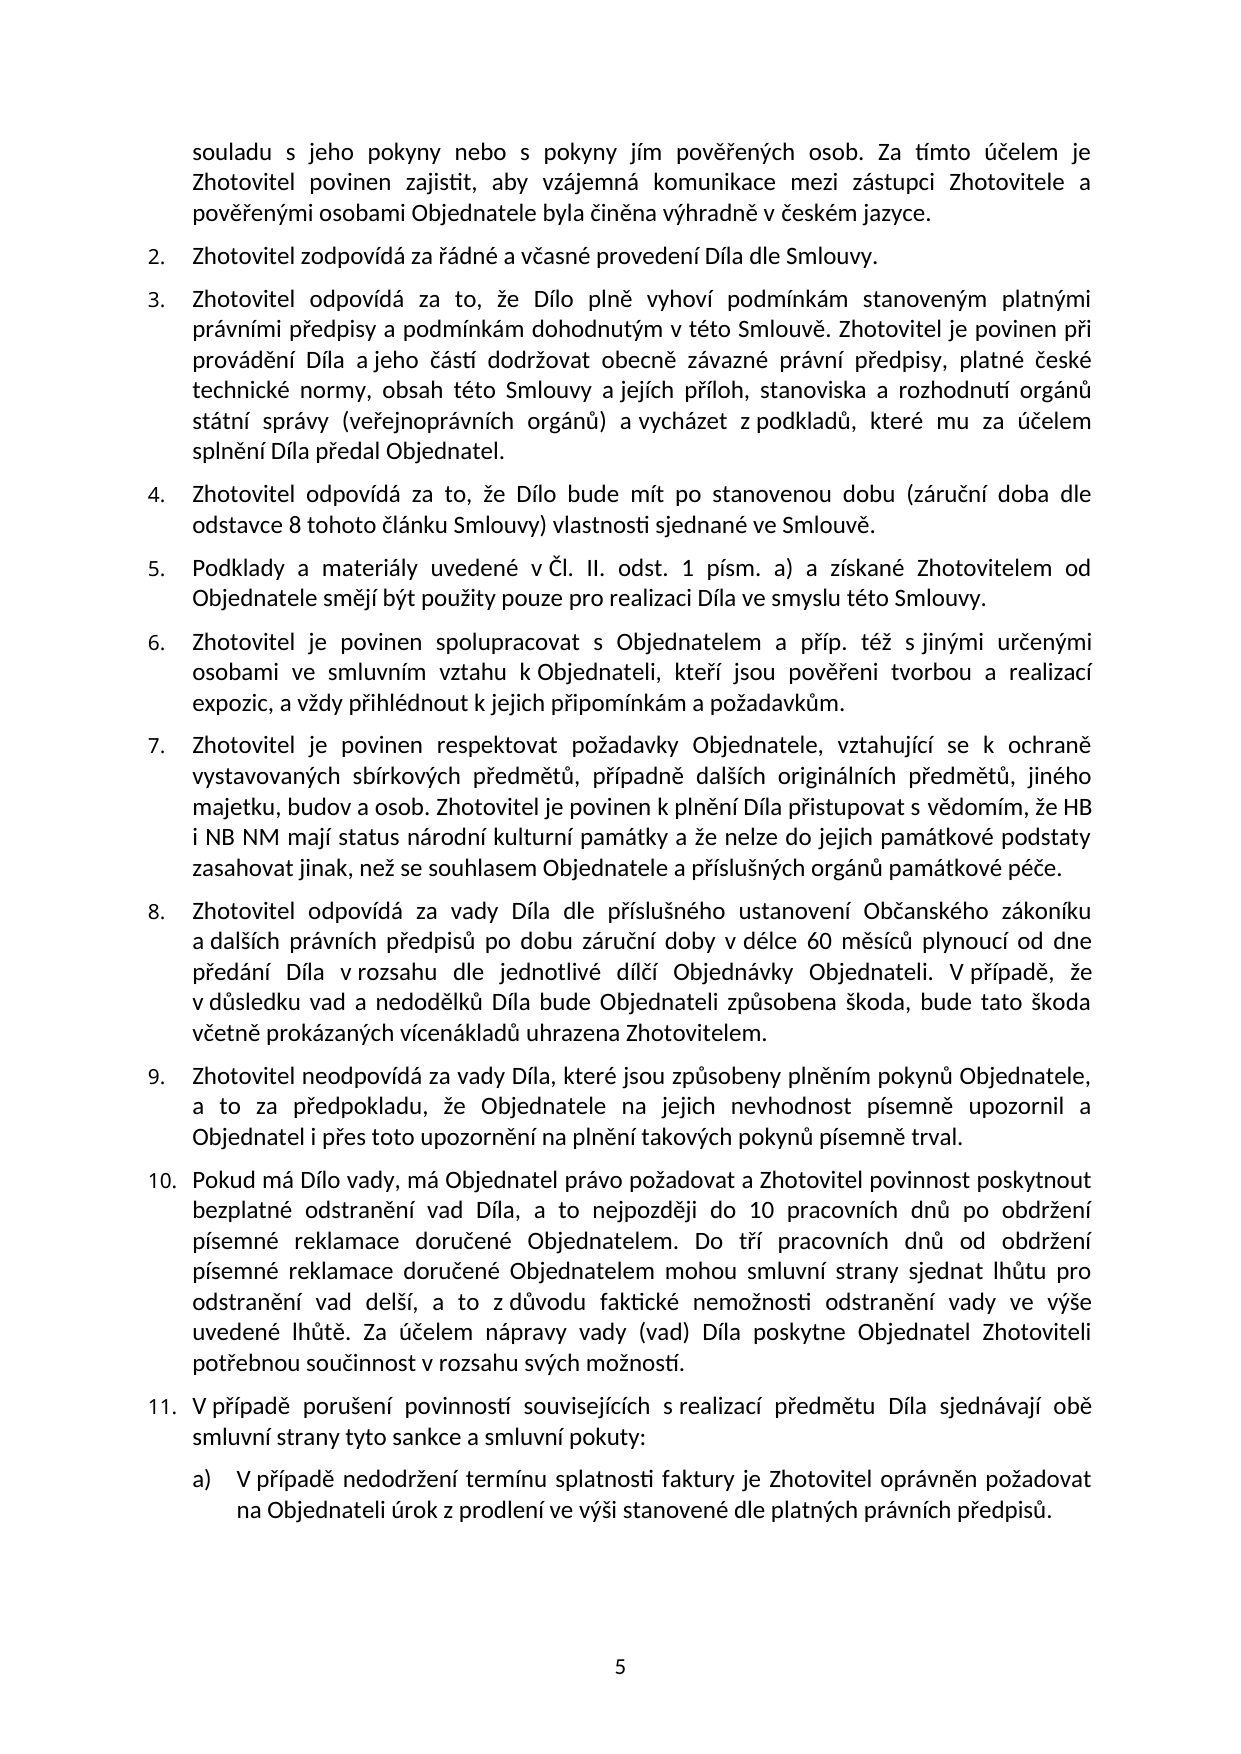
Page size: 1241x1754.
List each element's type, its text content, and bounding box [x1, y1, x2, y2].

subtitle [148, 136, 1092, 227]
subtitle Zhotovitel odpovídá za to, že Dílo bude mít po stanovenou dobu (záruční doba dle odstavce 8 tohoto článku Smlouvy) vlastnosti sjednané ve Smlouvě. [148, 478, 1092, 539]
subtitle Zhotovitel odpovídá za vady Díla dle příslušného ustanovení Občanského zákoníku a dalších právních předpisů po dobu záruční doby v délce 60 měsíců plynoucí od dne předání Díla v rozsahu dle jednotlivé dílčí Objednávky Objednateli. V případě, že v důsledku vad a nedodělků Díla bude Objednateli způsobena škoda, bude tato škoda včetně prokázaných vícenákladů uhrazena Zhotovitelem. [148, 895, 1092, 1047]
subtitle Pokud má Dílo vady, má Objednatel právo požadovat a Zhotovitel povinnost poskytnout bezplatné odstranění vad Díla, a to nejpozději do 10 pracovních dnů po obdržení písemné reklamace doručené Objednatelem. Do tří pracovních dnů od obdržení písemné reklamace doručené Objednatelem mohou smluvní strany sjednat lhůtu pro odstranění vad delší, a to z důvodu faktické nemožnosti odstranění vady ve výše uvedené lhůtě. Za účelem nápravy vady (vad) Díla poskytne Objednatel Zhotoviteli potřebnou součinnost v rozsahu svých možností. [148, 1164, 1092, 1378]
subtitle V případě nedodržení termínu splatnosti faktury je Zhotovitel oprávněn požadovat na Objednateli úrok z prodlení ve výši stanovené dle platných právních předpisů. [192, 1464, 1092, 1525]
subtitle Zhotovitel odpovídá za to, že Dílo plně vyhoví podmínkám stanoveným platnými právními předpisy a podmínkám dohodnutým v této Smlouvě. Zhotovitel je povinen při provádění Díla a jeho částí dodržovat obecně závazné právní předpisy, platné české technické normy, obsah této Smlouvy a jejích příloh, stanoviska a rozhodnutí orgánů státní správy (veřejnoprávních orgánů) a vycházet z podkladů, které mu za účelem splnění Díla předal Objednatel. [148, 283, 1092, 466]
subtitle Zhotovitel je povinen respektovat požadavky Objednatele, vztahující se k ochraně vystavovaných sbírkových předmětů, případně dalších originálních předmětů, jiného majetku, budov a osob. Zhotovitel je povinen k plnění Díla přistupovat s vědomím, že HB i NB NM mají status národní kulturní památky a že nelze do jejich památkové podstaty zasahovat jinak, než se souhlasem Objednatele a příslušných orgánů památkové péče. [148, 730, 1092, 882]
subtitle Zhotovitel neodpovídá za vady Díla, které jsou způsobeny plněním pokynů Objednatele, a to za předpokladu, že Objednatele na jejich nevhodnost písemně upozornil a Objednatel i přes toto upozornění na plnění takových pokynů písemně trval. [148, 1060, 1092, 1151]
subtitle Zhotovitel je povinen spolupracovat s Objednatelem a příp. též s jinými určenými osobami ve smluvním vztahu k Objednateli, kteří jsou pověřeni tvorbou a realizací expozic, a vždy přihlédnout k jejich připomínkám a požadavkům. [148, 626, 1092, 717]
subtitle Zhotovitel zodpovídá za řádné a včasné provedení Díla dle Smlouvy. [148, 240, 1092, 270]
subtitle Podklady a materiály uvedené v Čl. II. odst. 1 písm. a) a získané Zhotovitelem od Objednatele smějí být použity pouze pro realizaci Díla ve smyslu této Smlouvy. [148, 552, 1092, 613]
subtitle V případě porušení povinností souvisejících s realizací předmětu Díla sjednávají obě smluvní strany tyto sankce a smluvní pokuty: [148, 1390, 1092, 1451]
